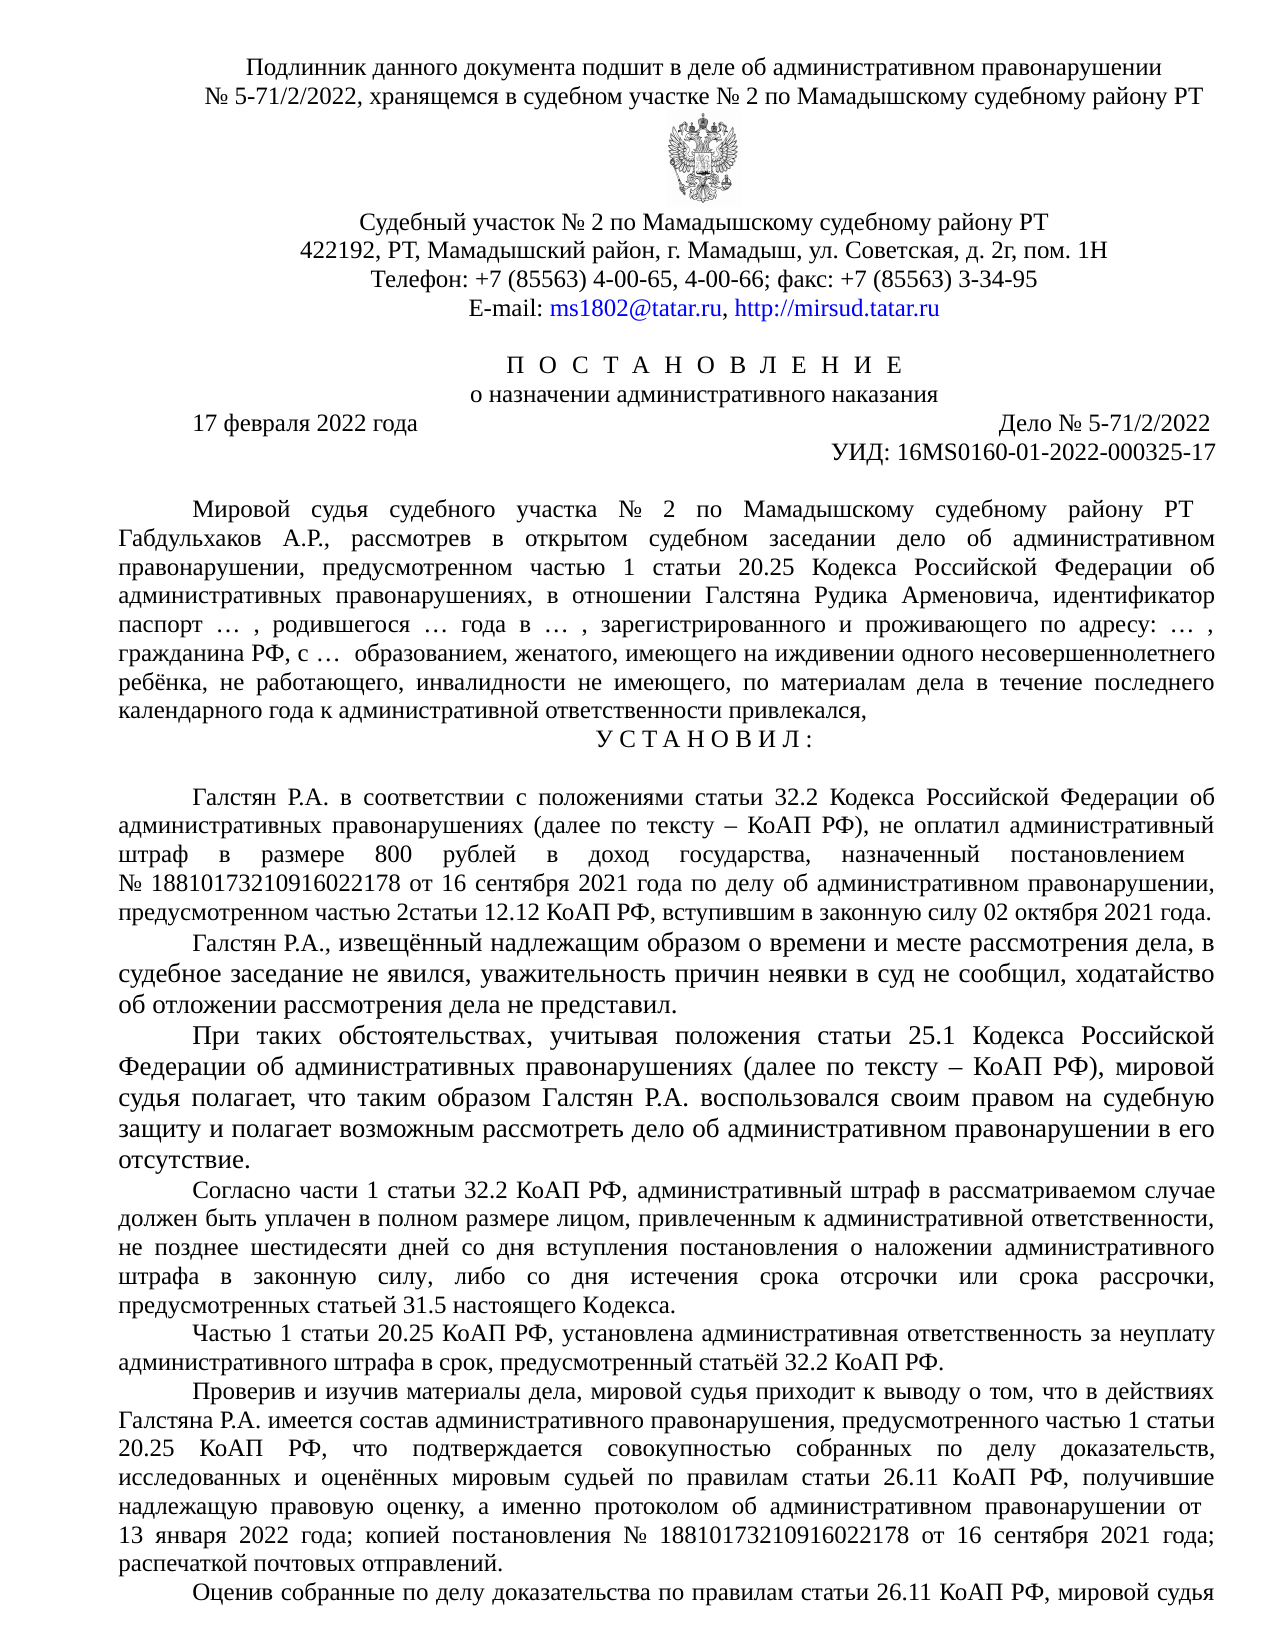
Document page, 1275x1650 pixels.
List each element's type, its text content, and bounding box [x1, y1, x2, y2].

text № 5-71/2/2022, хранящемся в судебном участке № 2 по Мамадышскому судебному району РТ [118, 81, 1216, 110]
text УСТАНОВИЛ: [118, 724, 1216, 753]
text Судебный участок № 2 по Мамадышскому судебному району РТ [118, 207, 1216, 236]
text Согласно части 1 статьи 32.2 КоАП РФ, административный штраф в рассматриваемом случае должен быть уплачен в полном размере лицом, привлеченным к административной ответственности, не позднее шестидесяти дней со дня вступления постановления о наложении административного штрафа в законную силу, либо со дня истечения срока отсрочки или срока рассрочки, предусмотренных статьей 31.5 настоящего Кодекса. [118, 1175, 1216, 1318]
text Мировой судья судебного участка № 2 по Мамадышскому судебному району РТ Габдульхаков А.Р., рассмотрев в открытом судебном заседании дело об административном правонарушении, предусмотренном частью 1 статьи 20.25 Кодекса Российской Федерации об административных правонарушениях, в отношении Галстяна Рудика Арменовича, идентификатор паспорт … , родившегося … года в … , зарегистрированного и проживающего по адресу: … , гражданина РФ, с … образованием, женатого, имеющего на иждивении одного несовершеннолетнего ребёнка, не работающего, инвалидности не имеющего, по материалам дела в течение последнего календарного года к административной ответственности привлекался, [118, 494, 1216, 724]
text 422192, РТ, Мамадышский район, г. Мамадыш, ул. Советская, д. 2г, пом. 1Н [118, 236, 1216, 264]
text Галстян Р.А. в соответствии с положениями статьи 32.2 Кодекса Российской Федерации об административных правонарушениях (далее по тексту – КоАП РФ), не оплатил административный штраф в размере 800 рублей в доход государства, назначенный постановлением № 18810173210916022178 от 16 сентября 2021 года по делу об административном правонарушении, предусмотренном частью 2статьи 12.12 КоАП РФ, вступившим в законную силу 02 октября 2021 года. [118, 782, 1216, 926]
text ПОСТАНОВЛЕНИЕ [118, 351, 1216, 379]
text Проверив и изучив материалы дела, мировой судья приходит к выводу о том, что в действиях Галстяна Р.А. имеется состав административного правонарушения, предусмотренного частью 1 статьи 20.25 КоАП РФ, что подтверждается совокупностью собранных по делу доказательств, исследованных и оценённых мировым судьей по правилам статьи 26.11 КоАП РФ, получившие надлежащую правовую оценку, а именно протоколом об административном правонарушении от 13 января 2022 года; копией постановления № 18810173210916022178 от 16 сентября 2021 года; распечаткой почтовых отправлений. [118, 1376, 1216, 1577]
text Телефон: +7 (85563) 4-00-65, 4-00-66; факс: +7 (85563) 3-34-95 [118, 264, 1216, 293]
text E-mail: ms1802@tatar.ru, http://mirsud.tatar.ru [118, 293, 1216, 322]
text УИД: 16MS0160-01-2022-000325-17 [118, 437, 1216, 466]
picture [667, 109, 741, 207]
text Подлинник данного документа подшит в деле об административном правонарушении [118, 52, 1216, 81]
text Частью 1 статьи 20.25 КоАП РФ, установлена административная ответственность за неуплату административного штрафа в срок, предусмотренный статьёй 32.2 КоАП РФ. [118, 1318, 1216, 1376]
text о назначении административного наказания [118, 379, 1216, 408]
text 17 февраля 2022 года Дело № 5-71/2/2022 [118, 408, 1216, 437]
text При таких обстоятельствах, учитывая положения статьи 25.1 Кодекса Российской Федерации об административных правонарушениях (далее по тексту – КоАП РФ), мировой судья полагает, что таким образом Галстян Р.А. воспользовался своим правом на судебную защиту и полагает возможным рассмотреть дело об административном правонарушении в его отсутствие. [118, 1019, 1216, 1175]
text Галстян Р.А., извещённый надлежащим образом о времени и месте рассмотрения дела, в судебное заседание не явился, уважительность причин неявки в суд не сообщил, ходатайство об отложении рассмотрения дела не представил. [118, 926, 1216, 1019]
